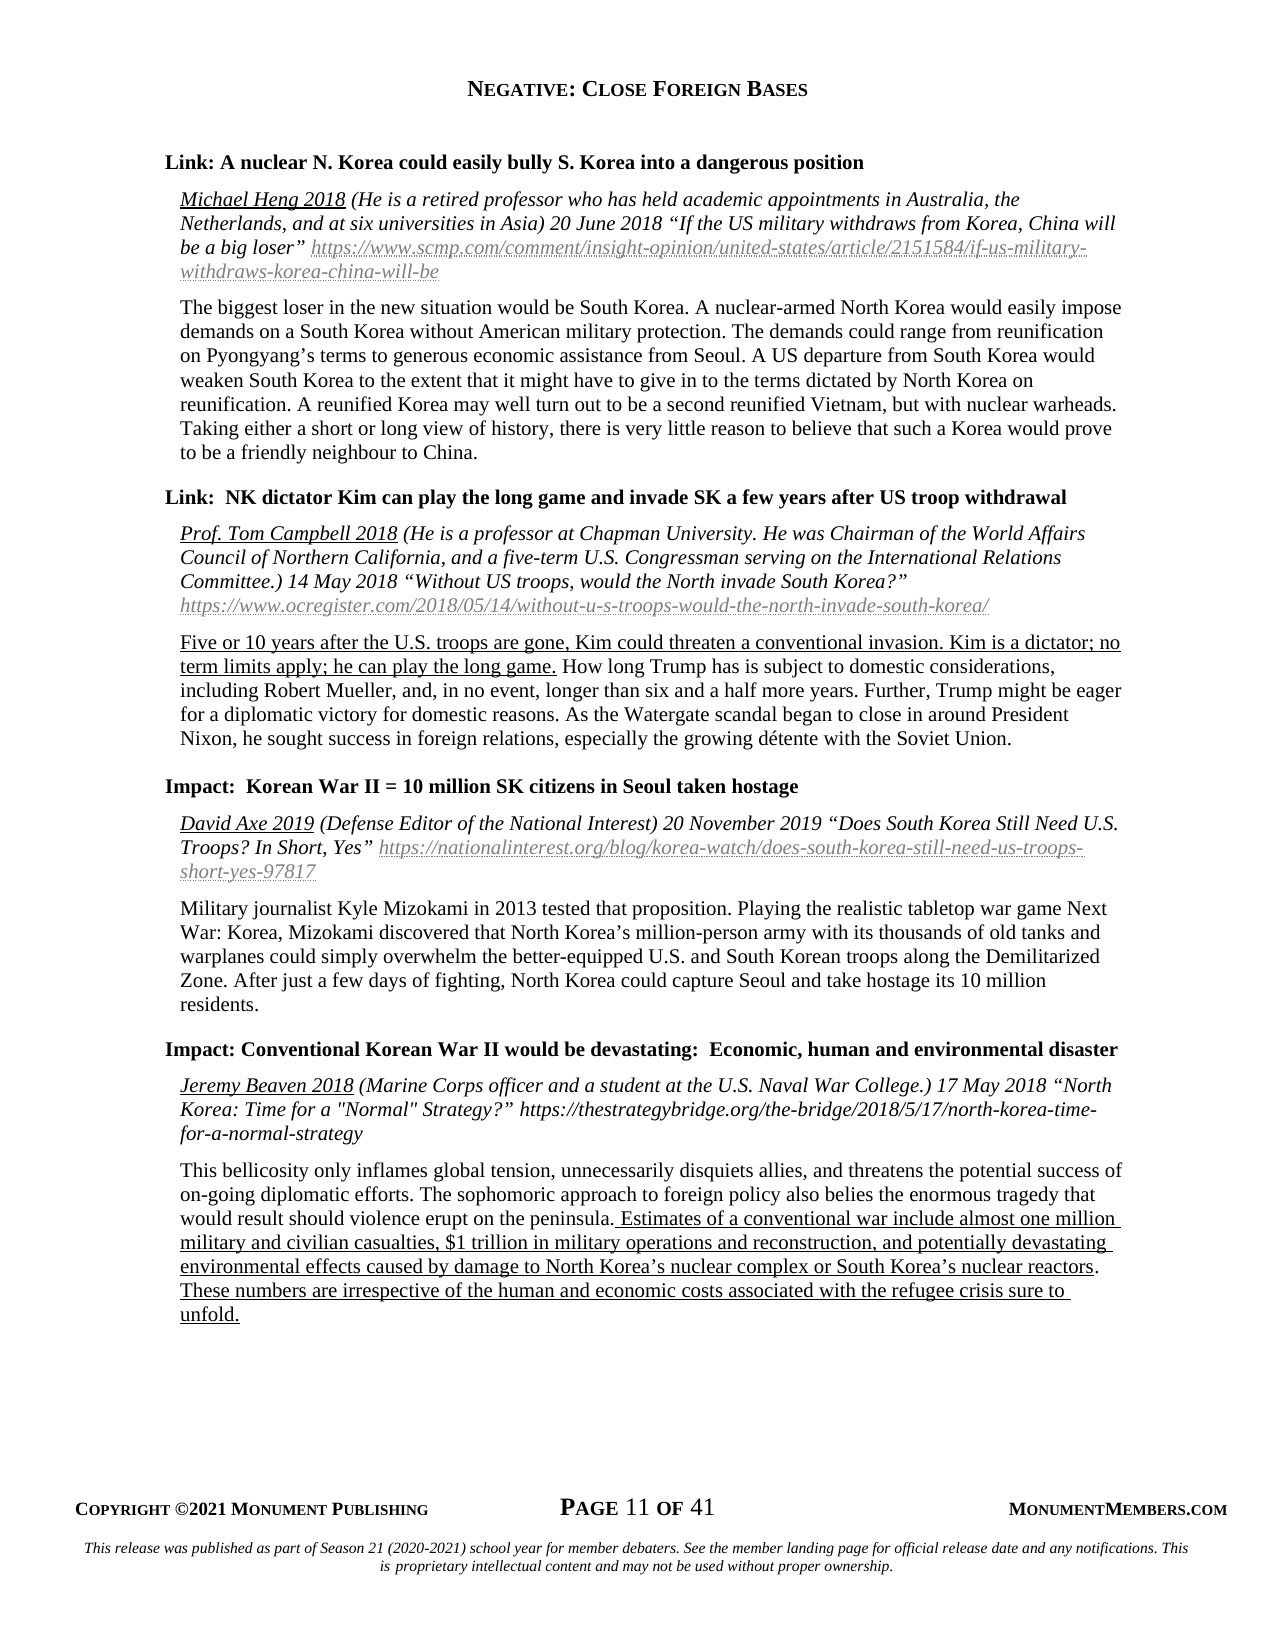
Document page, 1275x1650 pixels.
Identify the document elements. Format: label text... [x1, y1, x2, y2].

text Impact: Korean War II = 10 million SK citizens in Seoul taken hostage [165, 774, 1125, 798]
text Michael Heng 2018 (He is a retired professor who has held academic appointments in Australia, the Netherlands, and at six universities in Asia) 20 June 2018 “If the US military withdraws from Korea, China will be a big loser” https://www.scmp.com/comment/insight-opinion/united-states/article/2151584/if-us-military-withdraws-korea-china-will-be [180, 187, 1125, 283]
text Military journalist Kyle Mizokami in 2013 tested that proposition. Playing the realistic tabletop war game Next War: Korea, Mizokami discovered that North Korea’s million-person army with its thousands of old tanks and warplanes could simply overwhelm the better-equipped U.S. and South Korean troops along the Demilitarized Zone. After just a few days of fighting, North Korea could capture Seoul and take hostage its 10 million residents. [180, 896, 1125, 1016]
text Jeremy Beaven 2018 (Marine Corps officer and a student at the U.S. Naval War College.) 17 May 2018 “North Korea: Time for a "Normal" Strategy?” https://thestrategybridge.org/the-bridge/2018/5/17/north-korea-time-for-a-normal-strategy [180, 1073, 1125, 1145]
text This bellicosity only inflames global tension, unnecessarily disquiets allies, and threatens the potential success of on-going diplomatic efforts. The sophomoric approach to foreign policy also belies the enormous tragedy that would result should violence erupt on the peninsula. Estimates of a conventional war include almost one million military and civilian casualties, $1 trillion in military operations and reconstruction, and potentially devastating environmental effects caused by damage to North Korea’s nuclear complex or South Korea’s nuclear reactors. These numbers are irrespective of the human and economic costs associated with the refugee crisis sure to unfold. [180, 1158, 1125, 1326]
text Prof. Tom Campbell 2018 (He is a professor at Chapman University. He was Chairman of the World Affairs Council of Northern California, and a five-term U.S. Congressman serving on the International Relations Committee.) 14 May 2018 “Without US troops, would the North invade South Korea?” https://www.ocregister.com/2018/05/14/without-u-s-troops-would-the-north-invade-south-korea/ [180, 521, 1125, 617]
text Link: A nuclear N. Korea could easily bully S. Korea into a dangerous position [165, 150, 1125, 174]
text Five or 10 years after the U.S. troops are gone, Kim could threaten a conventional invasion. Kim is a dictator; no term limits apply; he can play the long game. How long Trump has is subject to domestic considerations, including Robert Mueller, and, in no event, longer than six and a half more years. Further, Trump might be eager for a diplomatic victory for domestic reasons. As the Watergate scandal began to close in around President Nixon, he sought success in foreign relations, especially the growing détente with the Soviet Union. [180, 630, 1125, 774]
text The biggest loser in the new situation would be South Korea. A nuclear-armed North Korea would easily impose demands on a South Korea without American military protection. The demands could range from reunification on Pyongyang’s terms to generous economic assistance from Seoul. A US departure from South Korea would weaken South Korea to the extent that it might have to give in to the terms dictated by North Korea on reunification. A reunified Korea may well turn out to be a second reunified Vietnam, but with nuclear warheads. Taking either a short or long view of history, there is very little reason to believe that such a Korea would prove to be a friendly neighbour to China. [180, 295, 1125, 464]
text Link: NK dictator Kim can play the long game and invade SK a few years after US troop withdrawal [165, 484, 1125, 509]
text David Axe 2019 (Defense Editor of the National Interest) 20 November 2019 “Does South Korea Still Need U.S. Troops? In Short, Yes” https://nationalinterest.org/blog/korea-watch/does-south-korea-still-need-us-troops-short-yes-97817 [180, 811, 1125, 883]
text Impact: Conventional Korean War II would be devastating: Economic, human and environmental disaster [165, 1037, 1125, 1061]
